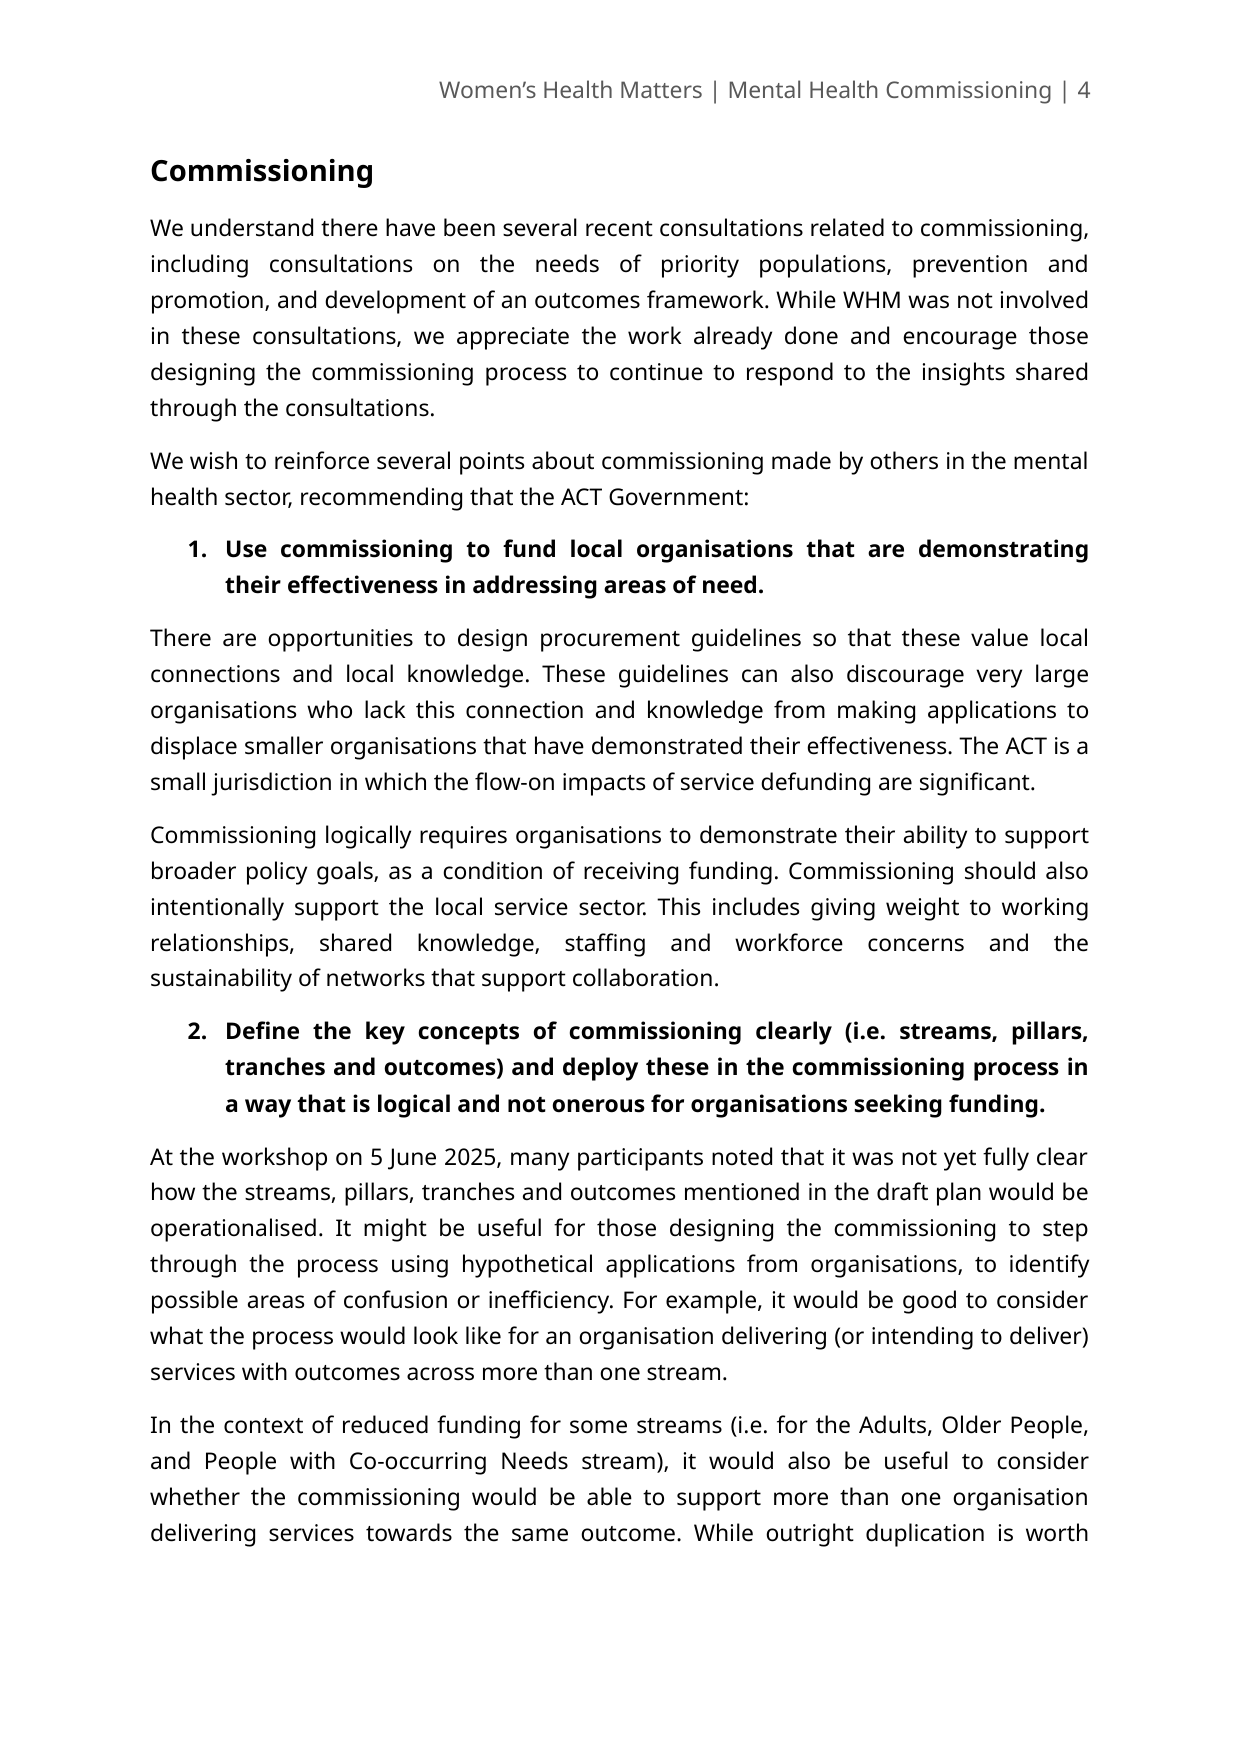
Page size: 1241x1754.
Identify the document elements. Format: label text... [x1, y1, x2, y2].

text We wish to reinforce several points about commissioning made by others in the mental health sector, recommending that the ACT Government: [150, 444, 1090, 512]
list Use commissioning to fund local organisations that are demonstrating their effectiveness in addressing areas of need. [187, 533, 1090, 601]
text Commissioning logically requires organisations to demonstrate their ability to support broader policy goals, as a condition of receiving funding. Commissioning should also intentionally support the local service sector. This includes giving weight to working relationships, shared knowledge, staffing and workforce concerns and the sustainability of networks that support collaboration. [150, 819, 1090, 994]
text We understand there have been several recent consultations related to commissioning, including consultations on the needs of priority populations, prevention and promotion, and development of an outcomes framework. While WHM was not involved in these consultations, we appreciate the work already done and encourage those designing the commissioning process to continue to respond to the insights shared through the consultations. [150, 212, 1090, 423]
text There are opportunities to design procurement guidelines so that these value local connections and local knowledge. These guidelines can also discourage very large organisations who lack this connection and knowledge from making applications to displace smaller organisations that have demonstrated their effectiveness. The ACT is a small jurisdiction in which the flow-on impacts of service defunding are significant. [150, 622, 1090, 797]
text Commissioning [150, 150, 1090, 190]
list Define the key concepts of commissioning clearly (i.e. streams, pillars, tranches and outcomes) and deploy these in the commissioning process in a way that is logical and not onerous for organisations seeking funding. [187, 1015, 1090, 1119]
text At the workshop on 5 June 2025, many participants noted that it was not yet fully clear how the streams, pillars, tranches and outcomes mentioned in the draft plan would be operationalised. It might be useful for those designing the commissioning to step through the process using hypothetical applications from organisations, to identify possible areas of confusion or inefficiency. For example, it would be good to consider what the process would look like for an organisation delivering (or intending to deliver) services with outcomes across more than one stream. [150, 1140, 1090, 1387]
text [150, 1409, 1090, 1548]
